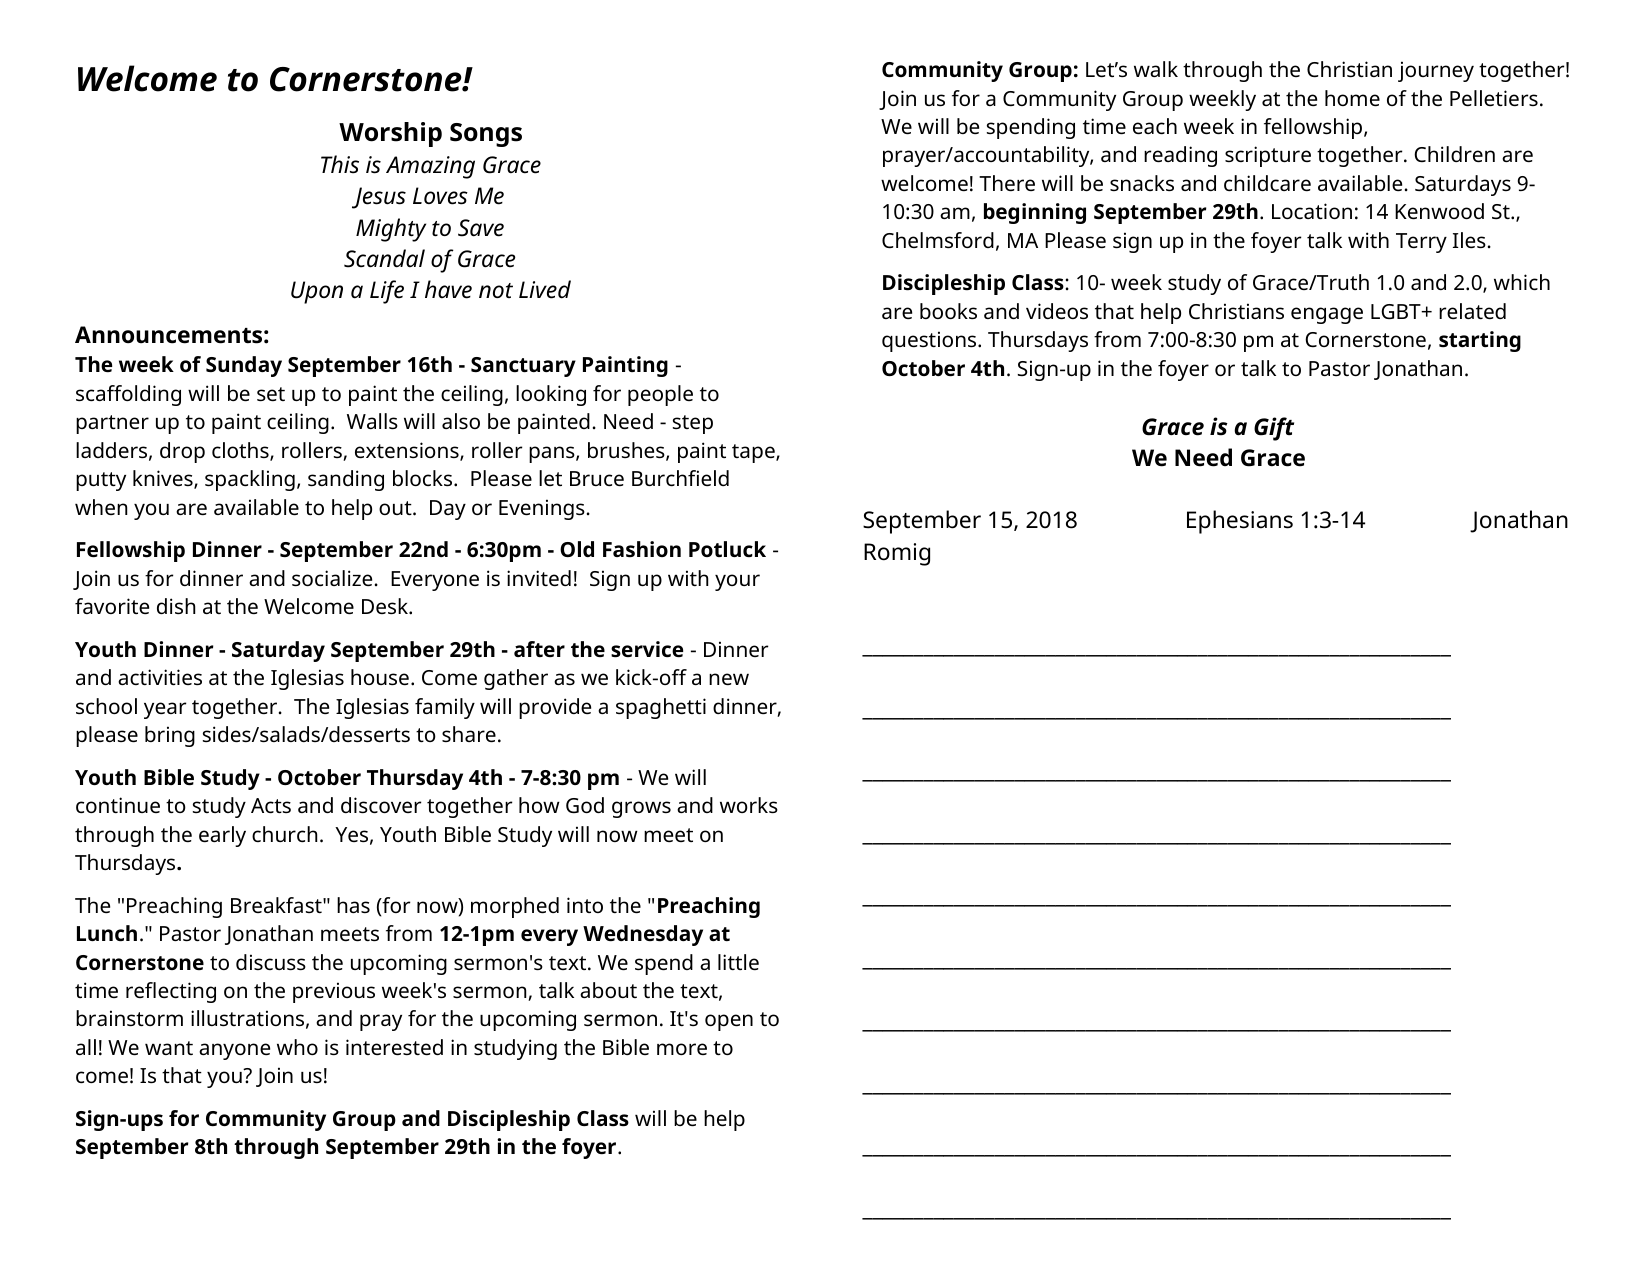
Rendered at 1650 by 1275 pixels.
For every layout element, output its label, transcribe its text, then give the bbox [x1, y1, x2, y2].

text Sign-ups for Community Group and Discipleship Class will be help September 8th through September 29th in the foyer. [75, 1104, 787, 1161]
text Scandal of Grace [75, 243, 787, 274]
text __________________________________________________________ [862, 629, 1575, 661]
text __________________________________________________________ [862, 754, 1575, 786]
text Grace is a Gift [862, 411, 1575, 442]
text __________________________________________________________ [862, 1129, 1575, 1161]
text __________________________________________________________ [862, 1004, 1575, 1036]
text The "Preaching Breakfast" has (for now) morphed into the "Preaching Lunch." Pastor Jonathan meets from 12-1pm every Wednesday at Cornerstone to discuss the upcoming sermon's text. We spend a little time reflecting on the previous week's sermon, talk about the text, brainstorm illustrations, and pray for the upcoming sermon. It's open to all! We want anyone who is interested in studying the Bible more to come! Is that you? Join us! [75, 891, 787, 1090]
text Welcome to Cornerstone! [75, 55, 778, 101]
text Fellowship Dinner - September 22nd - 6:30pm - Old Fashion Potluck - Join us for dinner and socialize. Everyone is invited! Sign up with your favorite dish at the Welcome Desk. [75, 535, 787, 621]
text __________________________________________________________ [862, 1067, 1575, 1098]
text __________________________________________________________ [862, 942, 1575, 973]
text Announcements: [75, 319, 787, 351]
text This is Amazing Grace [75, 149, 787, 180]
text Worship Songs [75, 115, 787, 149]
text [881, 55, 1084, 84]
text __________________________________________________________ [862, 879, 1575, 911]
text __________________________________________________________ [862, 692, 1575, 723]
text September 15, 2018 Ephesians 1:3-14 Jonathan Romig [862, 504, 1575, 567]
text Community Group: Let’s walk through the Christian journey together! Join us for a Community Group weekly at the home of the Pelletiers. We will be spending time each week in fellowship, prayer/accountability, and reading scripture together. Children are welcome! There will be snacks and childcare available. Saturdays 9-10:30 am, beginning September 29th. Location: 14 Kenwood St., Chelmsford, MA Please sign up in the foyer talk with Terry Iles. [1369, 55, 1575, 254]
text Jesus Loves Me [75, 180, 787, 211]
text __________________________________________________________ [862, 817, 1575, 848]
text Youth Dinner - Saturday September 29th - after the service - Dinner and activities at the Iglesias house. Come gather as we kick-off a new school year together. The Iglesias family will provide a spaghetti dinner, please bring sides/salads/desserts to share. [75, 635, 787, 749]
text Discipleship Class: 10- week study of Grace/Truth 1.0 and 2.0, which are books and videos that help Christians engage LGBT+ related questions. Thursdays from 7:00-8:30 pm at Cornerstone, starting October 4th. Sign-up in the foyer or talk to Pastor Jonathan. [881, 268, 1575, 382]
text __________________________________________________________ [862, 1192, 1575, 1223]
text We Need Grace [862, 442, 1575, 473]
text Upon a Life I have not Lived [75, 274, 787, 305]
text The week of Sunday September 16th - Sanctuary Painting - scaffolding will be set up to paint the ceiling, looking for people to partner up to paint ceiling. Walls will also be painted. Need - step ladders, drop cloths, rollers, extensions, roller pans, brushes, paint tape, putty knives, spackling, sanding blocks. Please let Bruce Burchfield when you are available to help out. Day or Evenings. [75, 351, 787, 521]
text Mighty to Save [75, 211, 787, 243]
text Youth Bible Study - October Thursday 4th - 7-8:30 pm - We will continue to study Acts and discover together how God grows and works through the early church. Yes, Youth Bible Study will now meet on Thursdays. [75, 763, 787, 877]
